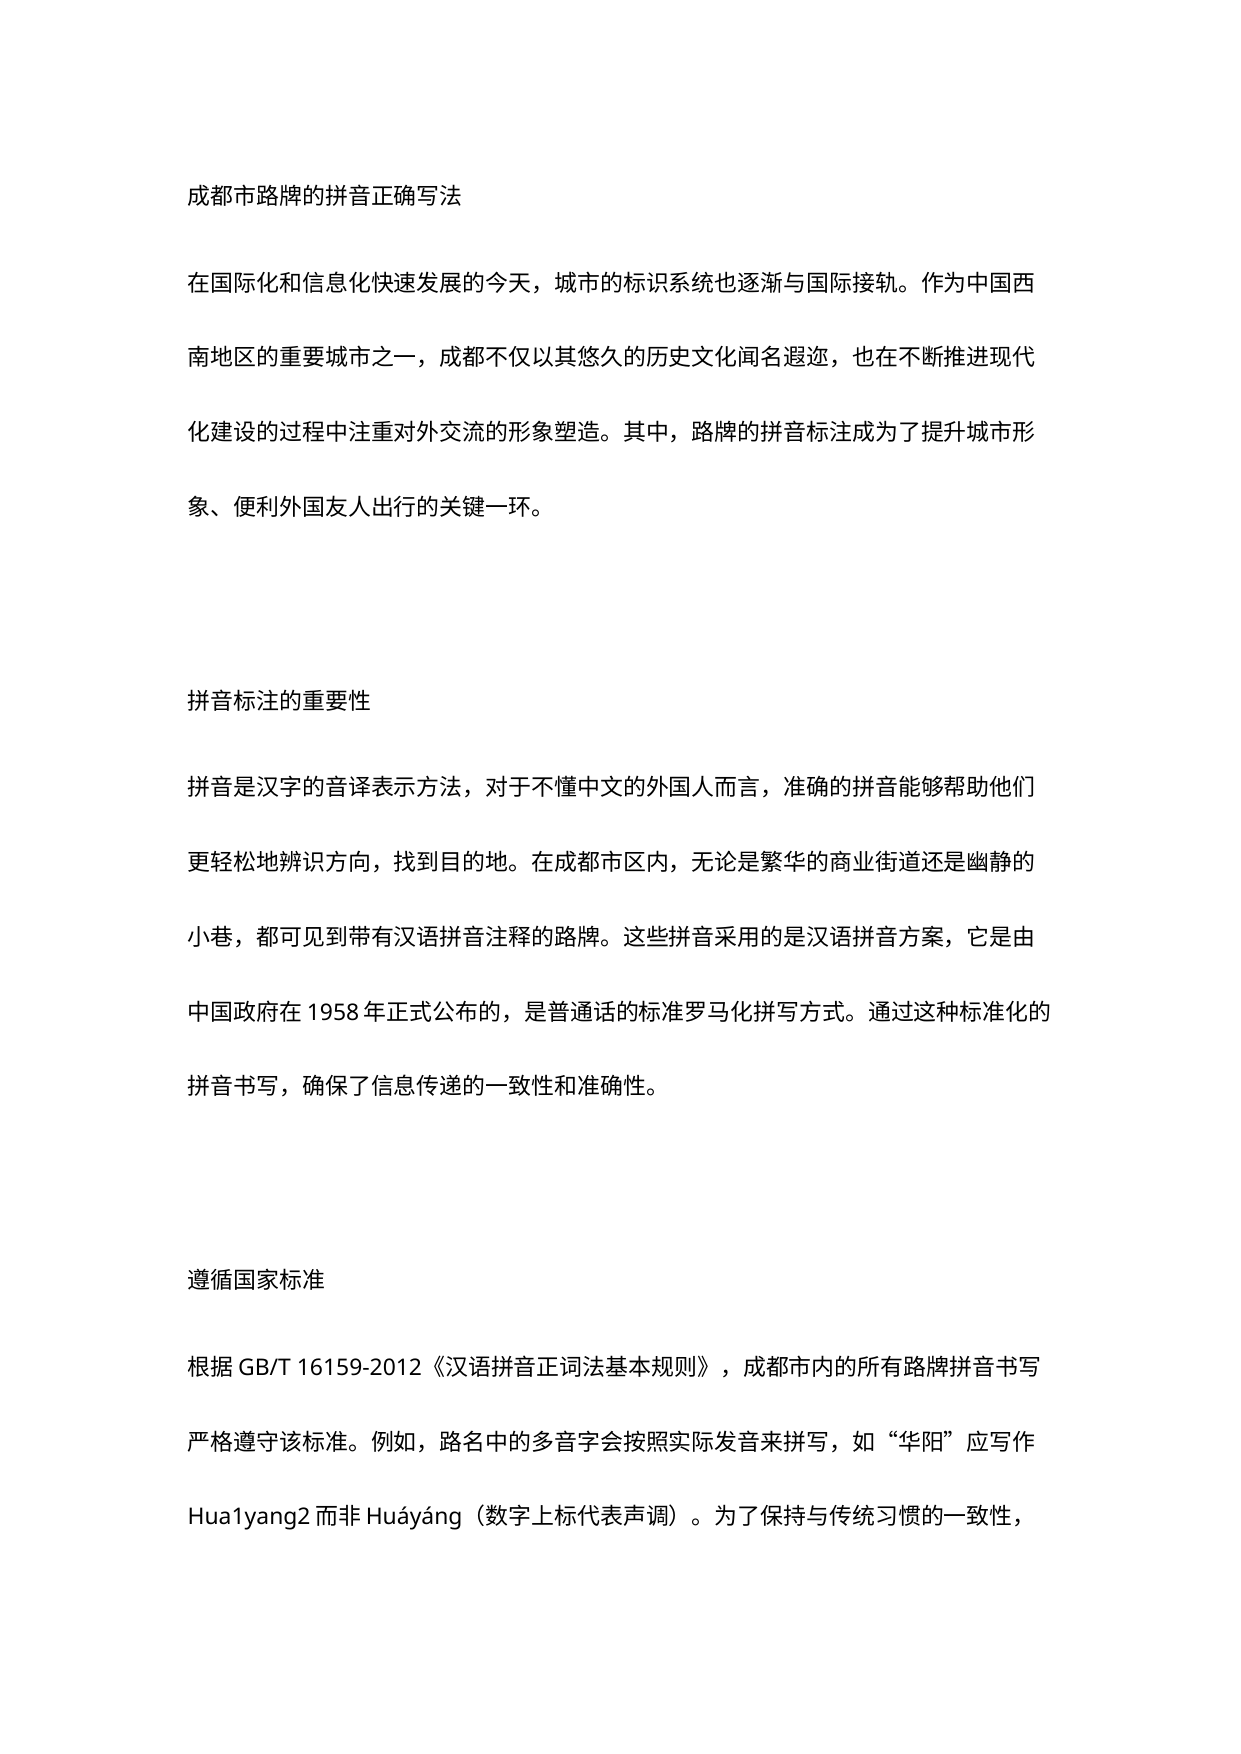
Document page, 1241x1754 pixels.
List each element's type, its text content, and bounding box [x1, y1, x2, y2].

text 遵循国家标准 [187, 1246, 1053, 1311]
text 拼音标注的重要性 [187, 667, 1053, 732]
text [187, 1333, 1053, 1547]
text 成都市路牌的拼音正确写法 [187, 162, 1053, 227]
text 在国际化和信息化快速发展的今天，城市的标识系统也逐渐与国际接轨。作为中国西南地区的重要城市之一，成都不仅以其悠久的历史文化闻名遐迩，也在不断推进现代化建设的过程中注重对外交流的形象塑造。其中，路牌的拼音标注成为了提升城市形象、便利外国友人出行的关键一环。 [187, 248, 1053, 538]
text 拼音是汉字的音译表示方法，对于不懂中文的外国人而言，准确的拼音能够帮助他们更轻松地辨识方向，找到目的地。在成都市区内，无论是繁华的商业街道还是幽静的小巷，都可见到带有汉语拼音注释的路牌。这些拼音采用的是汉语拼音方案，它是由中国政府在1958年正式公布的，是普通话的标准罗马化拼写方式。通过这种标准化的拼音书写，确保了信息传递的一致性和准确性。 [187, 753, 1053, 1117]
